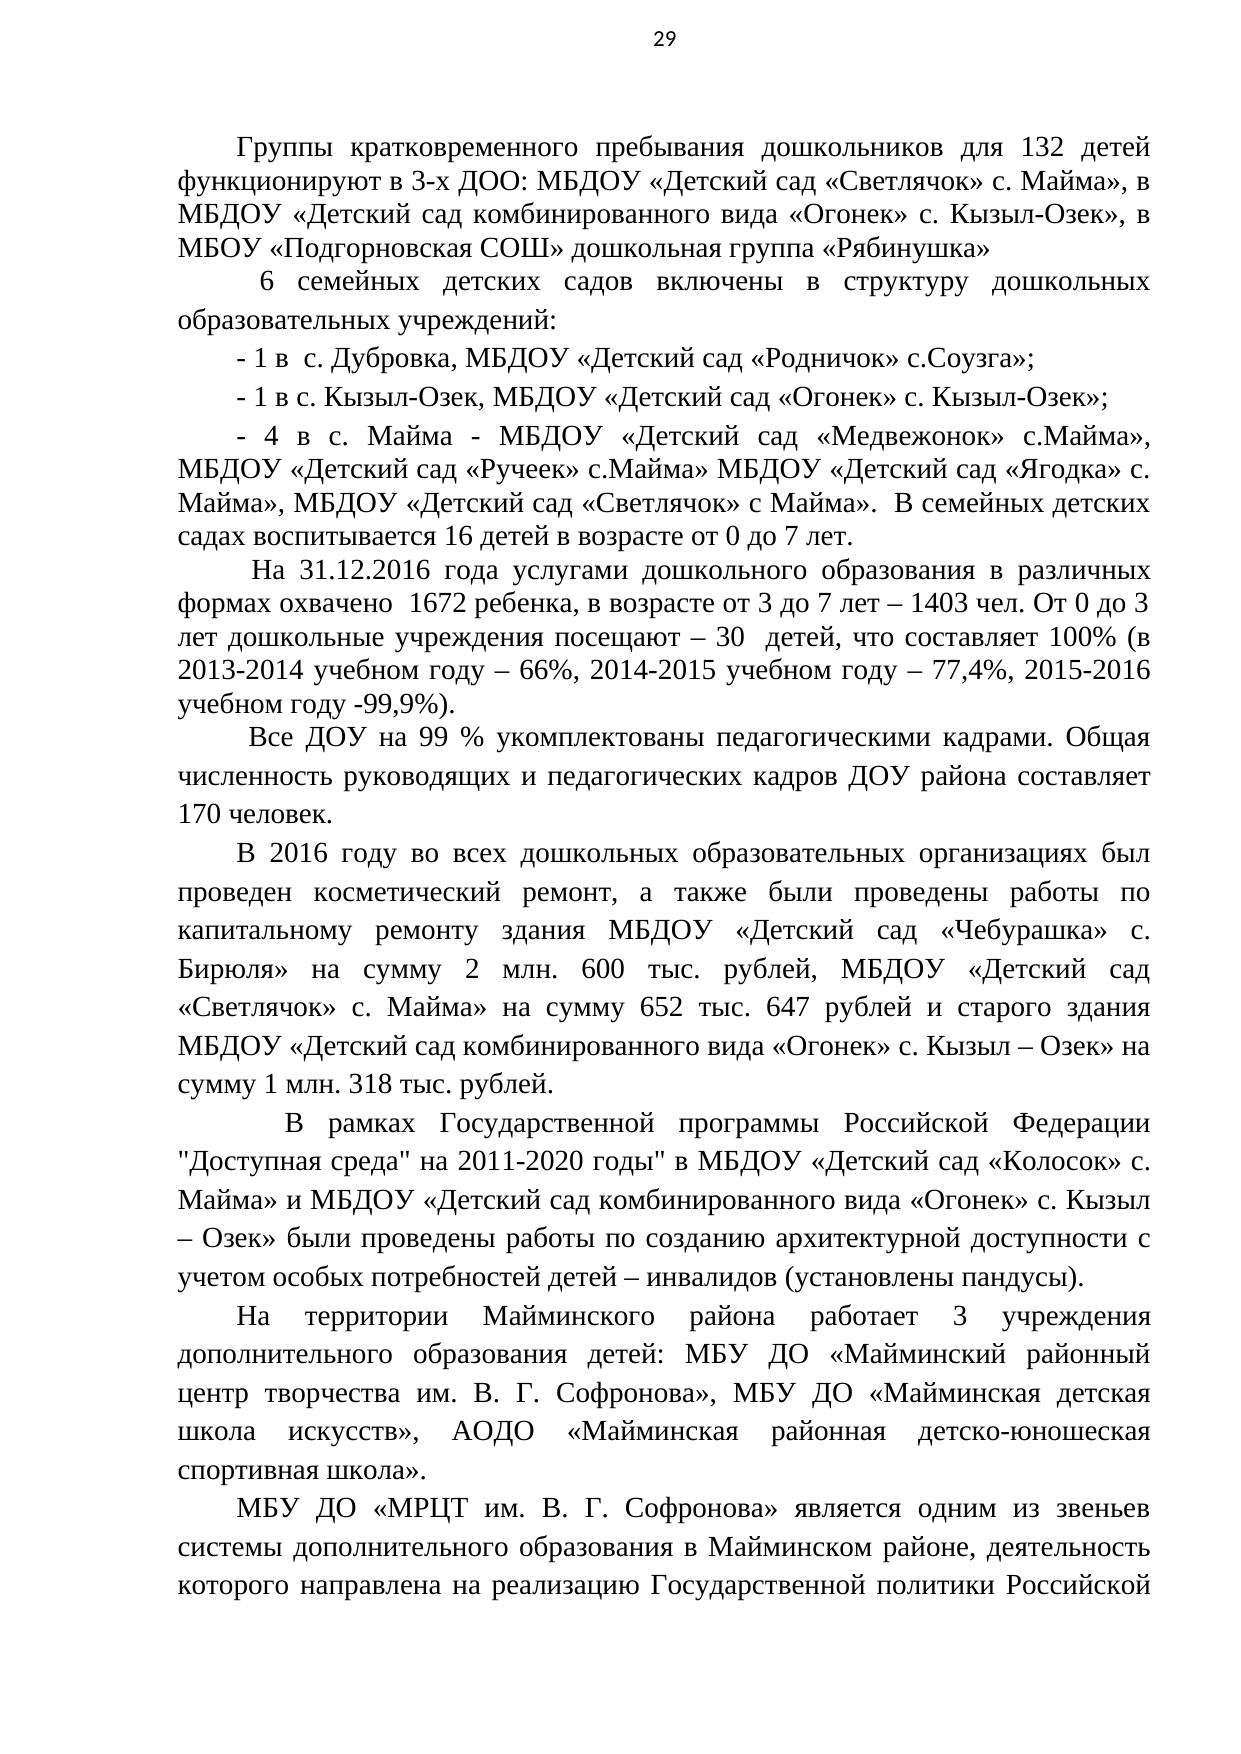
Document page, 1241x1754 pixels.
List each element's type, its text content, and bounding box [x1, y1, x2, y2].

text Все ДОУ на 99 % укомплектованы педагогическими кадрами. Общая численность руководящих и педагогических кадров ДОУ района составляет 170 человек. [177, 719, 1152, 830]
text - 1 в с. Кызыл-Озек, МБДОУ «Детский сад «Огонек» с. Кызыл-Озек»; [177, 379, 1152, 413]
text В 2016 году во всех дошкольных образовательных организациях был проведен косметический ремонт, а также были проведены работы по капитальному ремонту здания МБДОУ «Детский сад «Чебурашка» с. Бирюля» на сумму 2 млн. 600 тыс. рублей, МБДОУ «Детский сад «Светлячок» с. Майма» на сумму 652 тыс. 647 рублей и старого здания МБДОУ «Детский сад комбинированного вида «Огонек» с. Кызыл – Озек» на сумму 1 млн. 318 тыс. рублей. [177, 835, 1152, 1100]
text В рамках Государственной программы Российской Федерации "Доступная среда" на 2011-2020 годы" в МБДОУ «Детский сад «Колосок» с. Майма» и МБДОУ «Детский сад комбинированного вида «Огонек» с. Кызыл – Озек» были проведены работы по созданию архитектурной доступности с учетом особых потребностей детей – инвалидов (установлены пандусы). [177, 1105, 1152, 1293]
text Группы кратковременного пребывания дошкольников для 132 детей функционируют в 3-х ДОО: МБДОУ «Детский сад «Светлячок» с. Майма», в МБДОУ «Детский сад комбинированного вида «Огонек» с. Кызыл-Озек», в МБОУ «Подгорновская СОШ» дошкольная группа «Рябинушка» [177, 129, 1152, 263]
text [177, 1490, 1152, 1601]
text - 4 в с. Майма - МБДОУ «Детский сад «Медвежонок» с.Майма», МБДОУ «Детский сад «Ручеек» с.Майма» МБДОУ «Детский сад «Ягодка» с. Майма», МБДОУ «Детский сад «Светлячок» с Майма». В семейных детских садах воспитывается 16 детей в возрасте от 0 до 7 лет. [177, 418, 1152, 552]
text - 1 в с. Дубровка, МБДОУ «Детский сад «Родничок» с.Соузга»; [177, 341, 1152, 374]
text На 31.12.2016 года услугами дошкольного образования в различных формах охвачено 1672 ребенка, в возрасте от 3 до 7 лет – 1403 чел. От 0 до 3 лет дошкольные учреждения посещают – 30 детей, что составляет 100% (в 2013-2014 учебном году – 66%, 2014-2015 учебном году – 77,4%, 2015-2016 учебном году -99,9%). [177, 552, 1152, 719]
text На территории Майминского района работает 3 учреждения дополнительного образования детей: МБУ ДО «Майминский районный центр творчества им. В. Г. Софронова», МБУ ДО «Майминская детская школа искусств», АОДО «Майминская районная детско-юношеская спортивная школа». [177, 1298, 1152, 1485]
text 6 семейных детских садов включены в структуру дошкольных образовательных учреждений: [177, 263, 1152, 336]
